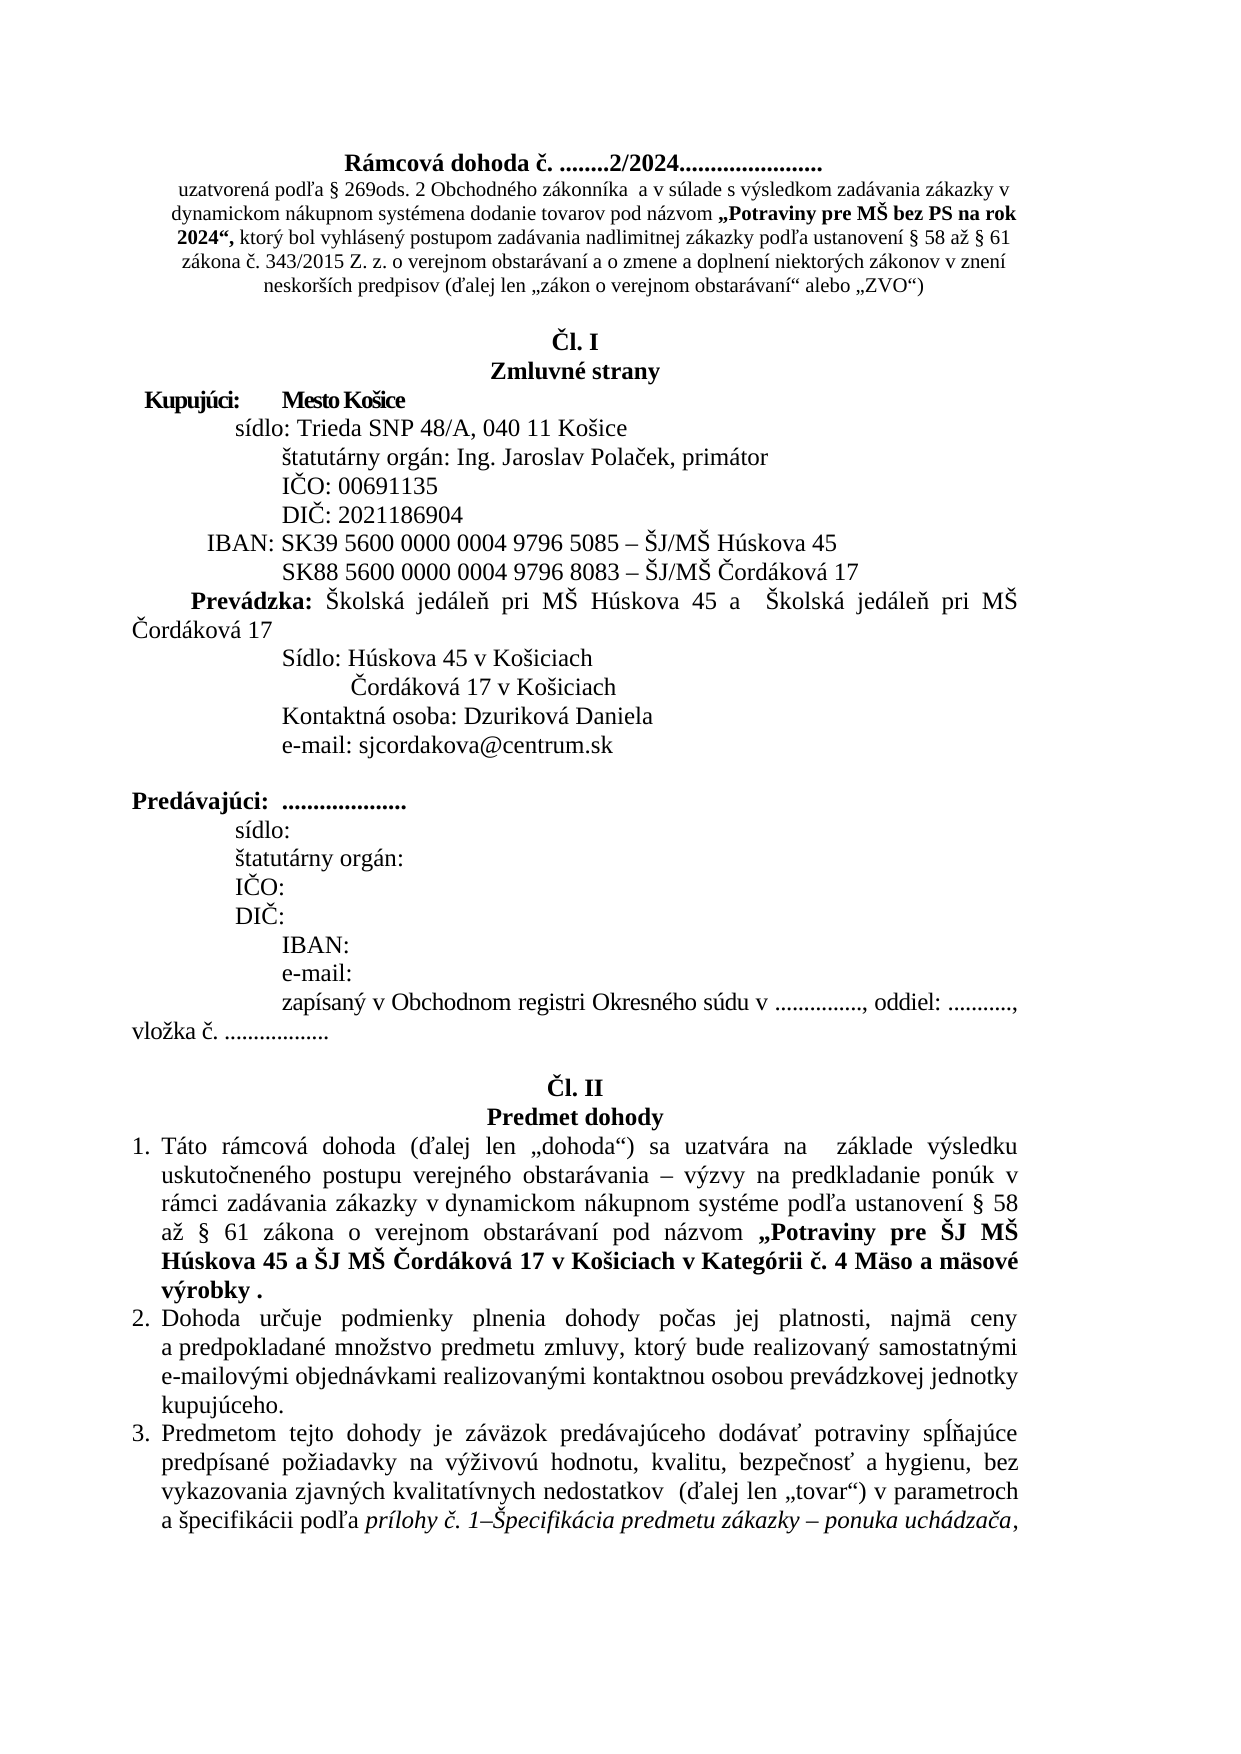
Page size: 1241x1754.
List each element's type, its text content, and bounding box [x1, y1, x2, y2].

text IBAN: [132, 930, 1018, 958]
text Kontaktná osoba: Dzuriková Daniela [132, 701, 1018, 730]
list Táto rámcová dohoda (ďalej len „dohoda“) sa uzatvára na základe výsledku uskutočneného postupu verejného obstarávania – výzvy na predkladanie ponúk v rámci zadávania zákazky v dynamickom nákupnom systéme podľa ustanovení § 58 až § 61 zákona o verejnom obstarávaní pod názvom „Potraviny pre ŠJ MŠ Húskova 45 a ŠJ MŠ Čordáková 17 v Košiciach v Kategórii č. 4 Mäso a mäsové výrobky . [132, 1131, 1018, 1303]
text Prevádzka: Školská jedáleň pri MŠ Húskova 45 a Školská jedáleň pri MŠ Čordáková 17 [132, 586, 1018, 643]
text Predávajúci: .................... [132, 786, 1018, 815]
text štatutárny orgán: Ing. Jaroslav Polaček, primátor [207, 442, 1018, 471]
text SK88 5600 0000 0004 9796 8083 – ŠJ/MŠ Čordáková 17 [207, 557, 1018, 586]
text IČO: 00691135 [132, 471, 1018, 500]
text e-mail: [132, 958, 1018, 987]
text Zmluvné strany [132, 356, 1018, 385]
text Čl. I [132, 327, 1018, 356]
text DIČ: 2021186904 [132, 500, 1018, 528]
text Čordáková 17 v Košiciach [132, 672, 1018, 701]
list Dohoda určuje podmienky plnenia dohody počas jej platnosti, najmä ceny a predpokladané množstvo predmetu zmluvy, ktorý bude realizovaný samostatnými e-mailovými objednávkami realizovanými kontaktnou osobou prevádzkovej jednotky kupujúceho. [132, 1303, 1018, 1418]
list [132, 1418, 1018, 1533]
text IBAN: SK39 5600 0000 0004 9796 5085 – ŠJ/MŠ Húskova 45 [132, 528, 1018, 557]
text Čl. II [132, 1073, 1018, 1102]
text Sídlo: Húskova 45 v Košiciach [132, 643, 1018, 672]
text DIČ: [132, 901, 1018, 930]
text Kupujúci: Mesto Košice [144, 385, 1018, 413]
text sídlo: Trieda SNP 48/A, 040 11 Košice [132, 413, 1018, 442]
text Predmet dohody [132, 1102, 1018, 1131]
text štatutárny orgán: [207, 843, 1018, 872]
text Rámcová dohoda č. ........2/2024....................... [148, 148, 1018, 176]
text IČO: [132, 872, 1018, 901]
list uzatvorená podľa § 269ods. 2 Obchodného zákonníka a v súlade s výsledkom zadávania zákazky v dynamickom nákupnom systémena dodanie tovarov pod názvom „Potraviny pre MŠ bez PS na rok 2024“, ktorý bol vyhlásený postupom zadávania nadlimitnej zákazky podľa ustanovení § 58 až § 61 zákona č. 343/2015 Z. z. o verejnom obstarávaní a o zmene a doplnení niektorých zákonov v znení neskorších predpisov (ďalej len „zákon o verejnom obstarávaní“ alebo „ZVO“) [169, 176, 1018, 297]
text sídlo: [132, 815, 1018, 843]
text e-mail: sjcordakova@centrum.sk [132, 730, 1018, 758]
text zapísaný v Obchodnom registri Okresného súdu v ..............., oddiel: ..........., vložka č. .................. [132, 987, 1018, 1045]
